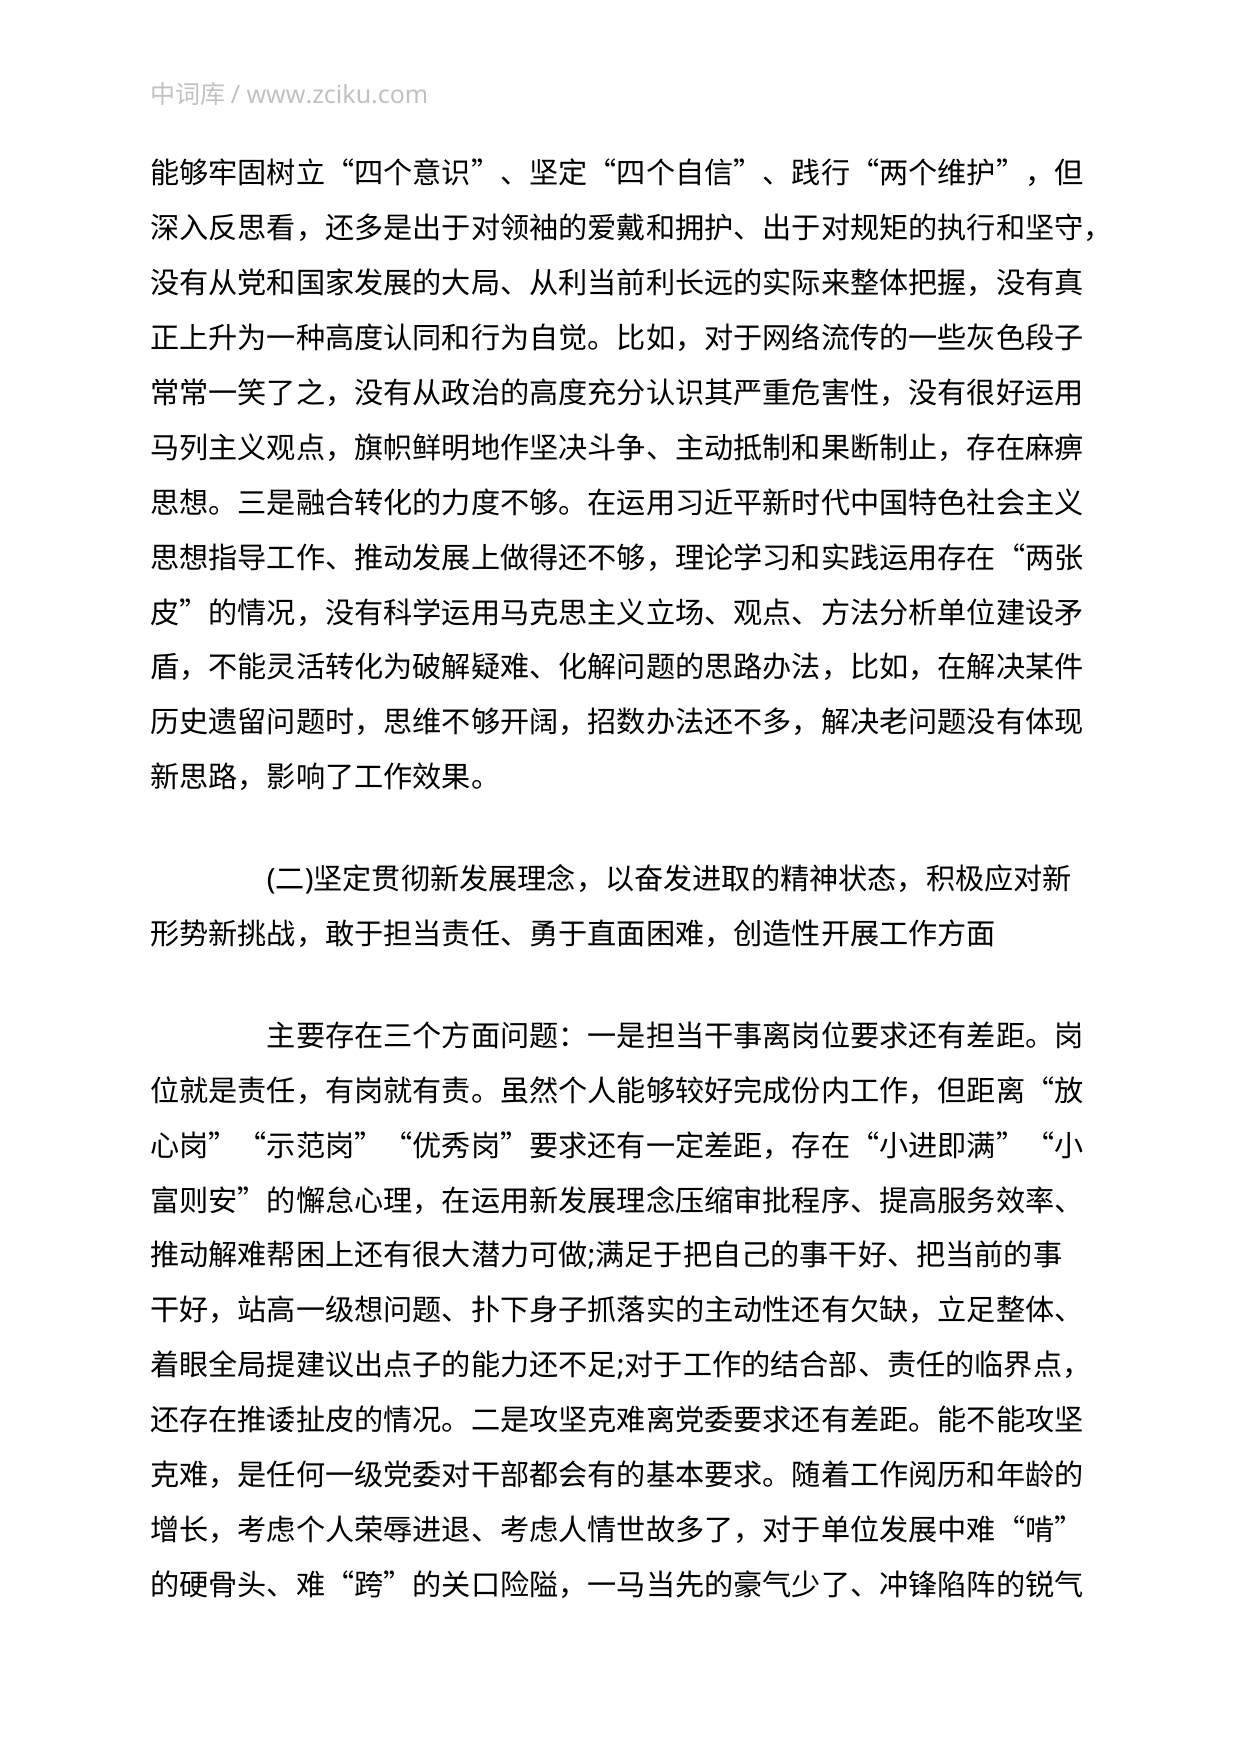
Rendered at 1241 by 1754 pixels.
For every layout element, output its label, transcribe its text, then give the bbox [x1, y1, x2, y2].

text (二)坚定贯彻新发展理念，以奋发进取的精神状态，积极应对新形势新挑战，敢于担当责任、勇于直面困难，创造性开展工作方面 [150, 856, 1090, 953]
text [150, 150, 1090, 796]
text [150, 1012, 1090, 1604]
